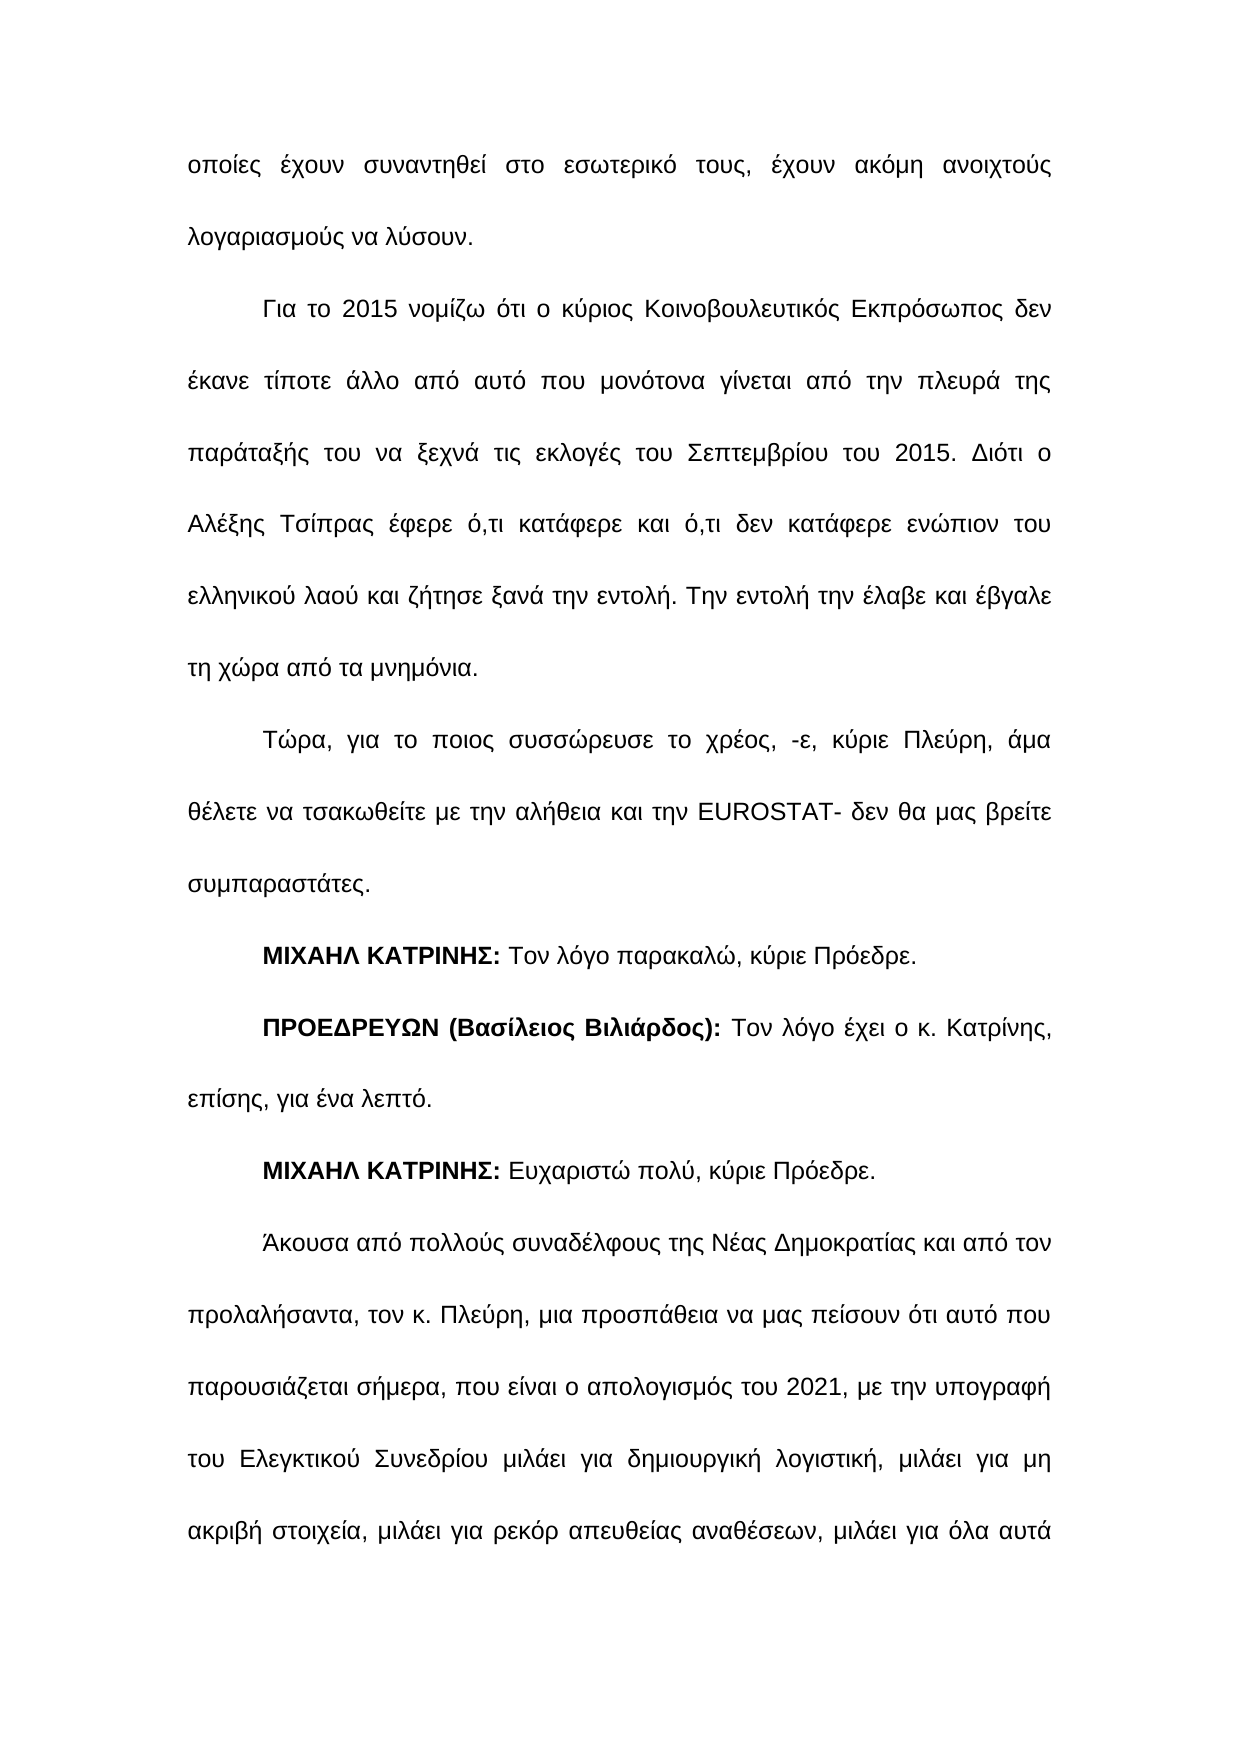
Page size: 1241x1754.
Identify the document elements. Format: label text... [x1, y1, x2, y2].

text ΜΙΧΑΗΛ ΚΑΤΡΙΝΗΣ: Ευχαριστώ πολύ, κύριε Πρόεδρε. [187, 1156, 1053, 1185]
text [187, 150, 1053, 251]
text Τώρα, για το ποιος συσσώρευσε το χρέος, -ε, κύριε Πλεύρη, άμα θέλετε να τσακωθείτε με την αλήθεια και την EUROSTAT- δεν θα μας βρείτε συμπαραστάτες. [187, 725, 1053, 897]
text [187, 1228, 1053, 1544]
text ΠΡΟΕΔΡΕΥΩΝ (Βασίλειος Βιλιάρδος): Τον λόγο έχει ο κ. Κατρίνης, επίσης, για ένα λεπτό. [187, 1012, 1053, 1113]
text Για το 2015 νομίζω ότι ο κύριος Κοινοβουλευτικός Εκπρόσωπος δεν έκανε τίποτε άλλο από αυτό που μονότονα γίνεται από την πλευρά της παράταξής του να ξεχνά τις εκλογές του Σεπτεμβρίου του 2015. Διότι ο Αλέξης Τσίπρας έφερε ό,τι κατάφερε και ό,τι δεν κατάφερε ενώπιον του ελληνικού λαού και ζήτησε ξανά την εντολή. Την εντολή την έλαβε και έβγαλε τη χώρα από τα μνημόνια. [187, 294, 1053, 682]
text ΜΙΧΑΗΛ ΚΑΤΡΙΝΗΣ: Τον λόγο παρακαλώ, κύριε Πρόεδρε. [187, 941, 1053, 969]
